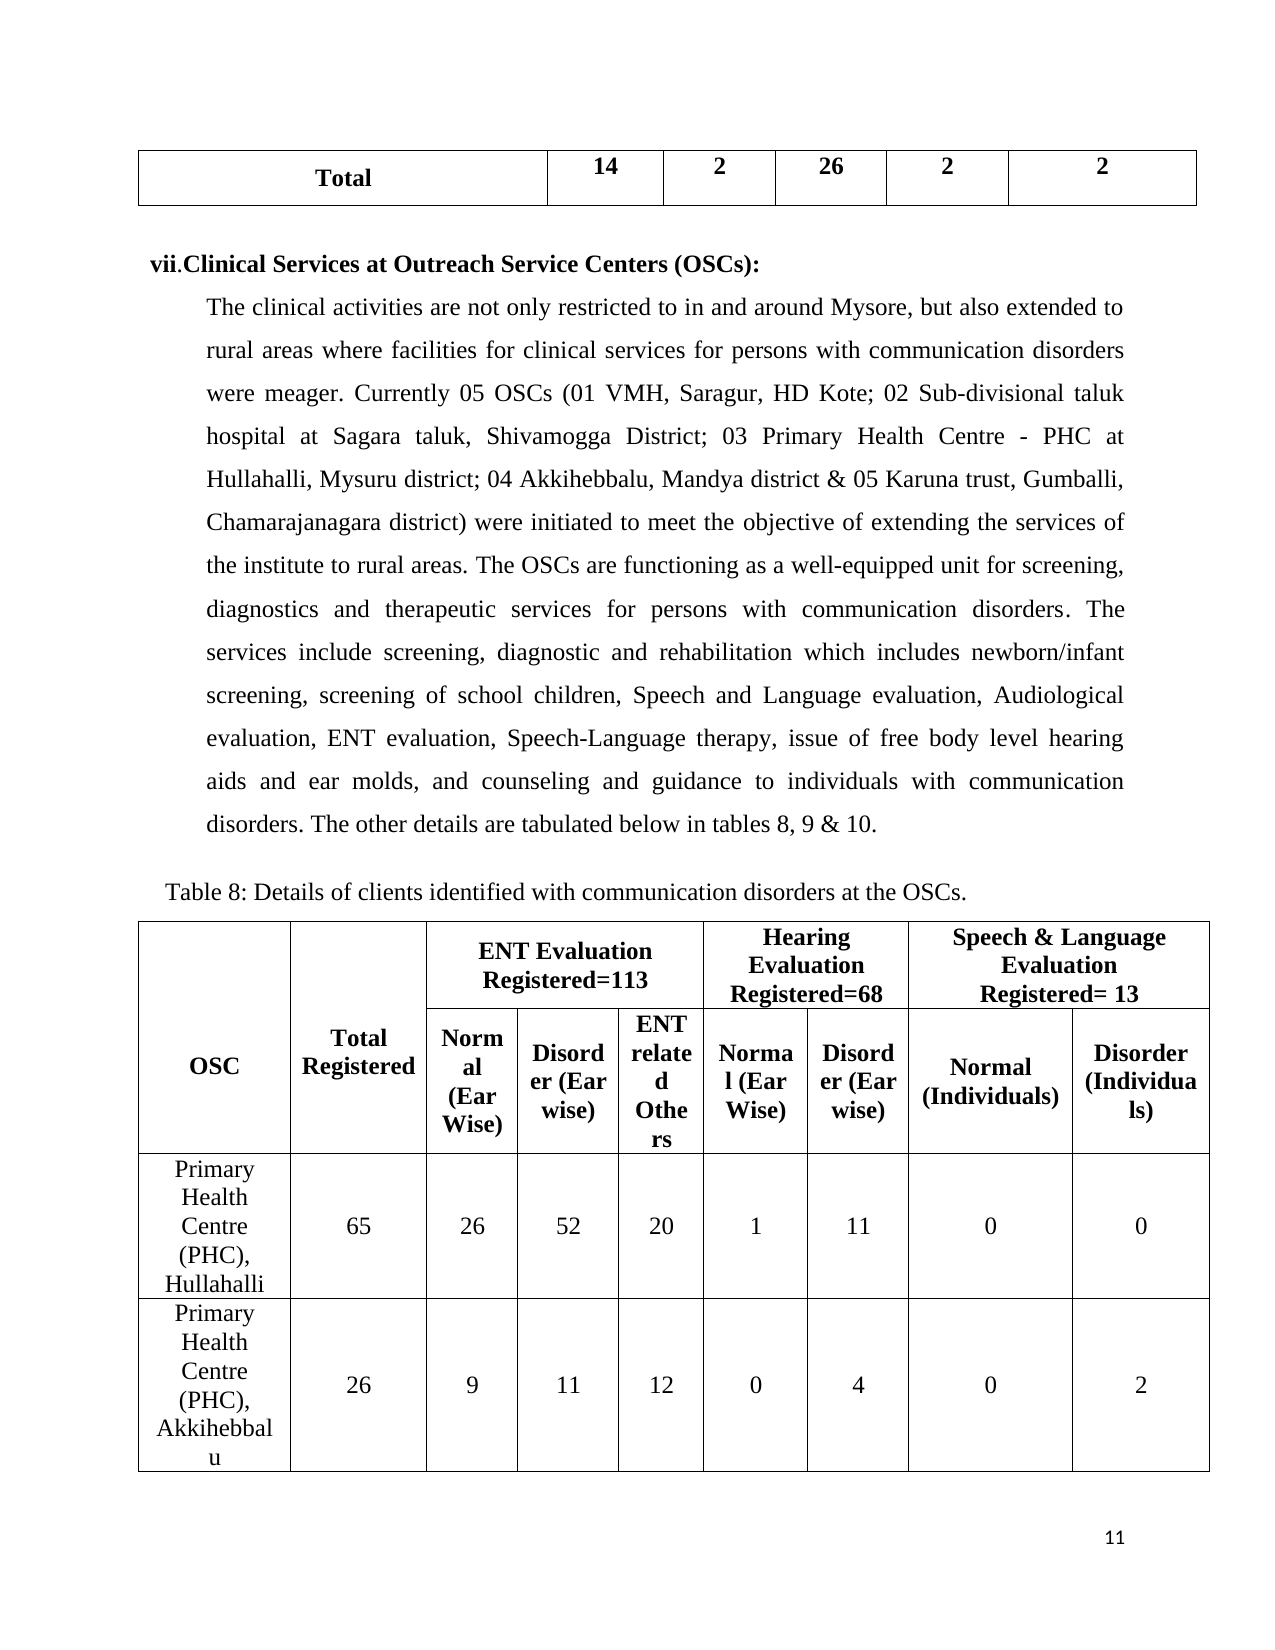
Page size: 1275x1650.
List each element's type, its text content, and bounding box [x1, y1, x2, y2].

table_cell 0 [909, 1299, 1072, 1471]
text Table 8: Details of clients identified with communication disorders at the OSCs. [165, 877, 1125, 906]
table_cell Disorder (Ear wise) [808, 1009, 908, 1153]
table_cell 2 [887, 151, 1008, 204]
table_cell 26 [776, 151, 886, 204]
table_header Total Registered [291, 922, 426, 1153]
table_cell Disorder (Ear wise) [518, 1009, 618, 1153]
table_cell Normal (Individuals) [909, 1009, 1072, 1153]
text The clinical activities are not only restricted to in and around Mysore, but also extended to rural areas where facilities for clinical services for persons with communication disorders were meager. Currently 05 OSCs (01 VMH, Saragur, HD Kote; 02 Sub-divisional taluk hospital at Sagara taluk, Shivamogga District; 03 Primary Health Centre - PHC at Hullahalli, Mysuru district; 04 Akkihebbalu, Mandya district & 05 Karuna trust, Gumballi, Chamarajanagara district) were initiated to meet the objective of extending the services of the institute to rural areas. The OSCs are functioning as a well-equipped unit for screening, diagnostics and therapeutic services for persons with communication disorders. The services include screening, diagnostic and rehabilitation which includes newborn/infant screening, screening of school children, Speech and Language evaluation, Audiological evaluation, ENT evaluation, Speech-Language therapy, issue of free body level hearing aids and ear molds, and counseling and guidance to individuals with communication disorders. The other details are tabulated below in tables 8, 9 & 10. [206, 292, 1125, 838]
table_cell 26 [291, 1299, 426, 1471]
table_cell Normal (Ear Wise) [704, 1009, 807, 1153]
table_header Speech & Language Evaluation Registered= 13 [909, 922, 1209, 1008]
table_cell 65 [291, 1154, 426, 1297]
table_cell 4 [808, 1299, 908, 1471]
table_cell Total [139, 151, 547, 204]
text vii.Clinical Services at Outreach Service Centers (OSCs): [150, 249, 1125, 277]
table_cell 20 [619, 1154, 703, 1297]
table_header OSC [139, 922, 290, 1153]
table_cell 2 [664, 151, 775, 204]
table_cell 52 [518, 1154, 618, 1297]
table_cell 0 [1073, 1154, 1209, 1297]
table_cell Primary Health Centre (PHC), Hullahalli [139, 1154, 290, 1297]
table_header Hearing Evaluation Registered=68 [704, 922, 908, 1008]
table_cell 12 [619, 1299, 703, 1471]
table_cell Primary Health Centre (PHC), Akkihebbalu [139, 1299, 290, 1471]
table_cell 11 [518, 1299, 618, 1471]
table_cell ENT related Others [619, 1009, 703, 1153]
table_cell 9 [427, 1299, 517, 1471]
table_header ENT Evaluation Registered=113 [427, 922, 703, 1008]
table_cell 0 [704, 1299, 807, 1471]
table_cell Disorder (Individuals) [1073, 1009, 1209, 1153]
table_cell 2 [1009, 151, 1196, 204]
table_cell 2 [1073, 1299, 1209, 1471]
table_cell 0 [909, 1154, 1072, 1297]
table_cell Normal (Ear Wise) [427, 1009, 517, 1153]
table_cell 11 [808, 1154, 908, 1297]
table_cell 26 [427, 1154, 517, 1297]
table_cell 1 [704, 1154, 807, 1297]
table_cell 14 [548, 151, 663, 204]
